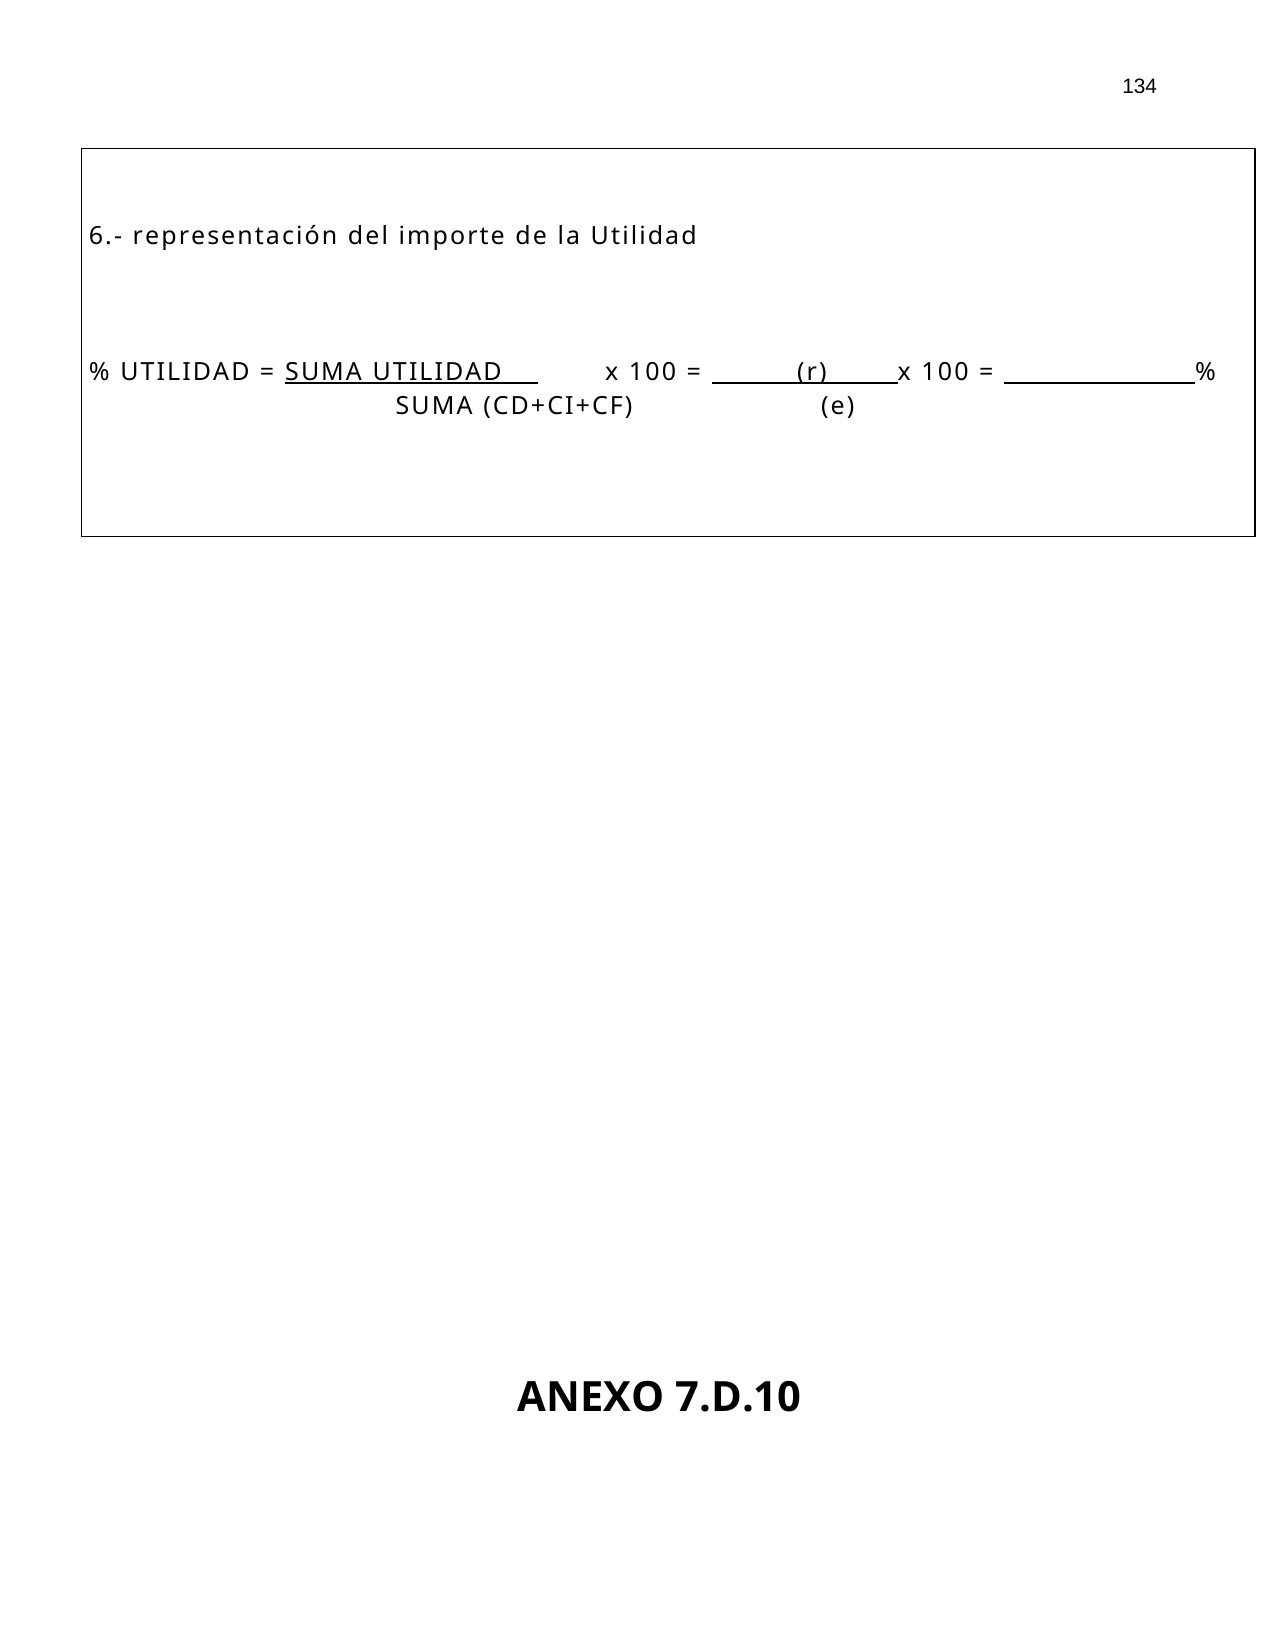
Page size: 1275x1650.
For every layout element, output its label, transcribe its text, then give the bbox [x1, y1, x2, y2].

text ANEXO 7.D.10 [89, 1366, 1157, 1423]
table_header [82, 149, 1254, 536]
